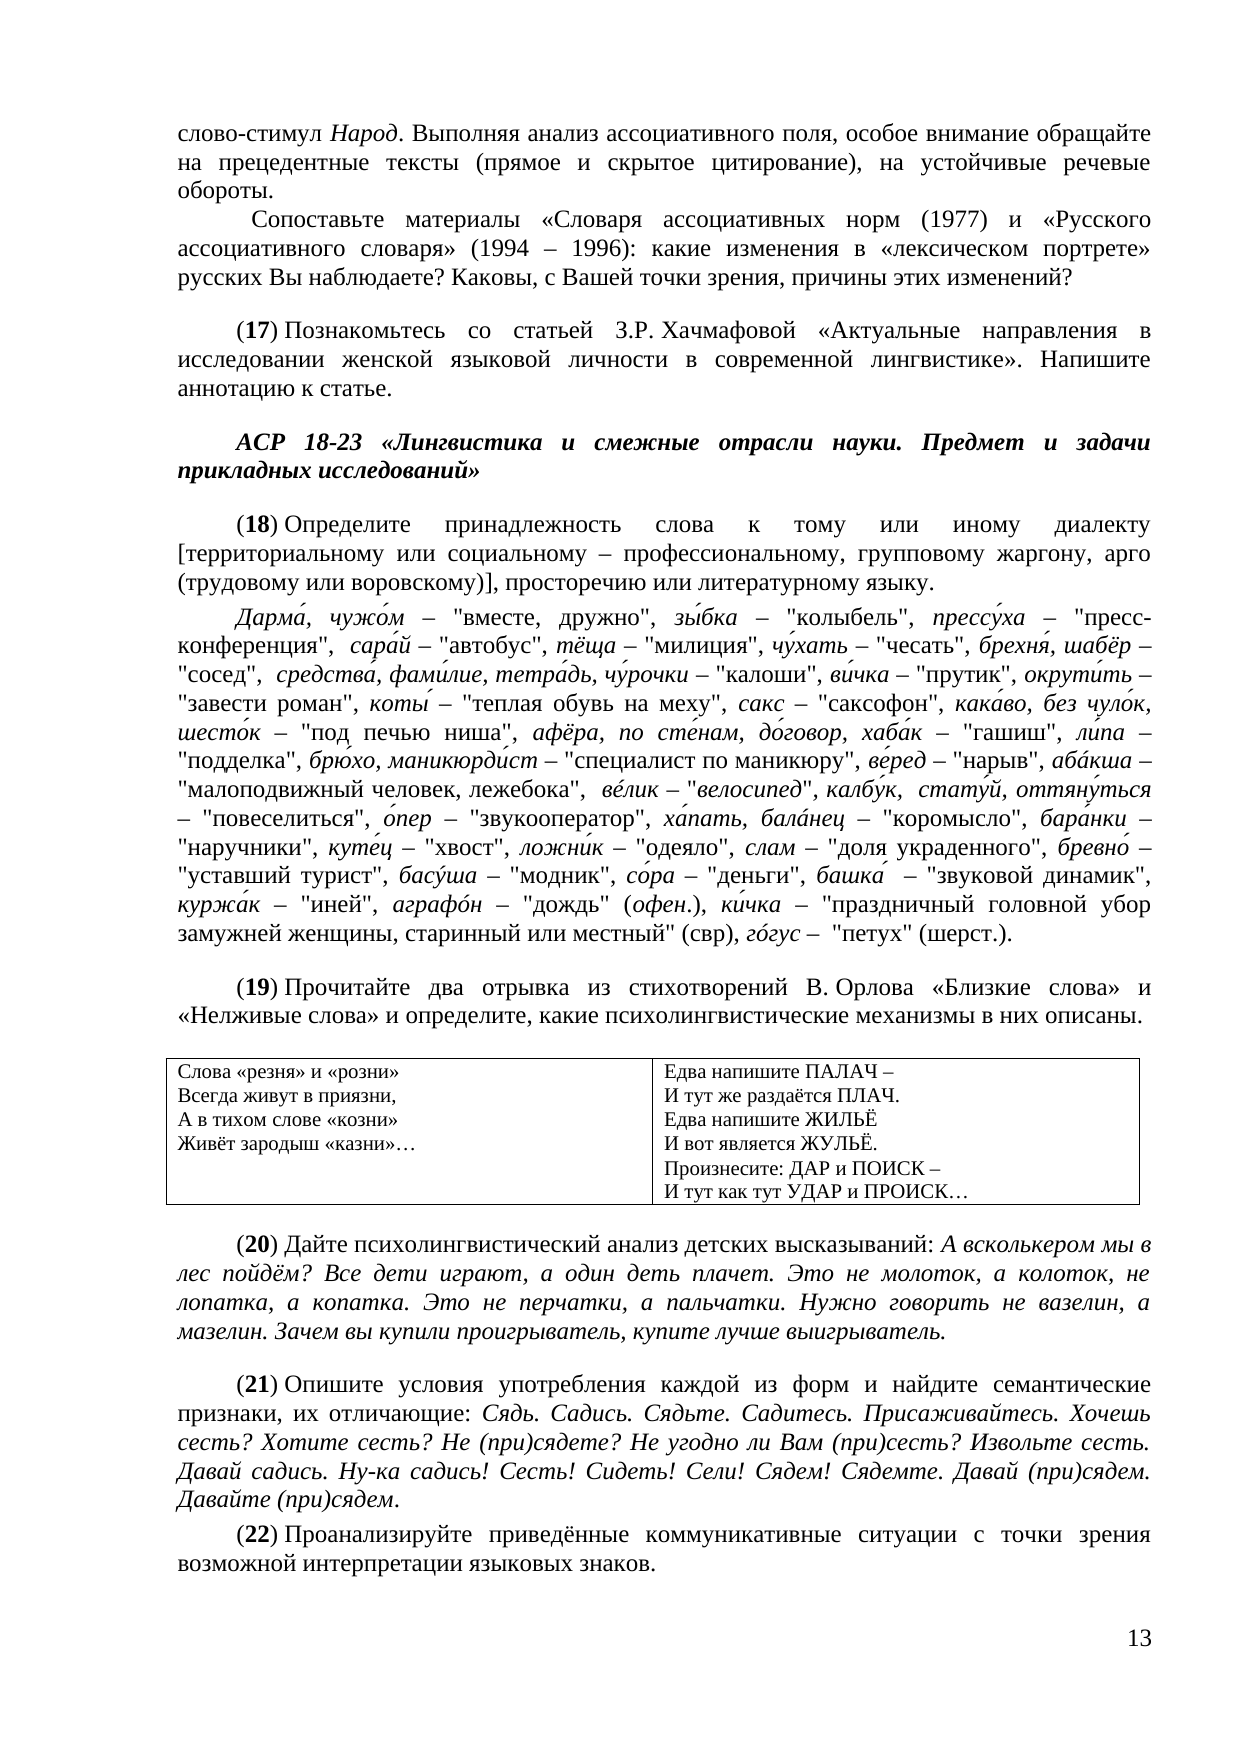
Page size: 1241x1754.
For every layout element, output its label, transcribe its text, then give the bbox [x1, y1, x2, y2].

table_header Слова «резня» и «розни» Всегда живут в приязни, А в тихом слове «козни» Живёт зародыш «казни»… [167, 1059, 652, 1203]
text (21) Опишите условия употребления каждой из форм и найдите семантические признаки, их отличающие: Сядь. Садись. Сядьте. Садитесь. Присаживайтесь. Хочешь сесть? Хотите сесть? Не (при)сядете? Не угодно ли Вам (при)сесть? Извольте сесть. Давай садись. Ну-ка садись! Сесть! Сидеть! Сели! Сядем! Сядемте. Давай (при)сядем. Давайте (при)сядем. [177, 1369, 1152, 1513]
text Дарма́, чужо́м – "вместе, дружно", зы́бка – "колыбель", прессу́ха – "пресс-конференция", сара́й – "автобус", тёща – "милиция", чу́хать – "чесать", брехня́, шабёр – "сосед", средства́, фами́лие, тетра́дь, чу́рочки – "калоши", ви́чка – "прутик", окрути́ть – "завести роман", коты́ – "теплая обувь на меху", сакс – "саксофон", кака́во, без чуло́к, шесто́к – "под печью ниша", афёра, по сте́нам, до́говор, хаба́к – "гашиш", ли́па – "подделка", брю́хо, маникюрди́cт – "специалист по маникюру", ве́ред – "нарыв", абáкша – "малоподвижный человек, лежебока", вéлик – "велосипед", калбу́к, стату́й, оттяну́ться – "повеселиться", о́пер – "звукооператор", ха́пать, балáнец – "коромысло", бара́нки – "наручники", куте́ц – "хвост", ложни́к – "одеяло", слам – "доля украденного", бревно́ – "уставший турист", басýша – "модник", со́ра – "деньги", башка́ – "звуковой динамик", куржа́к – "иней", аграфóн – "дождь" (офен.), ки́чка – "праздничный головной убор замужней женщины, старинный или местный" (свр), гóгус – "петух" (шерст.). [177, 602, 1152, 947]
table_header Едва напишите ПАЛАЧ – И тут же раздаётся ПЛАЧ. Едва напишите ЖИЛЬЁ И вот является ЖУЛЬЁ. Произнесите: ДАР и ПОИСК – И тут как тут УДАР и ПРОИСК… [653, 1059, 1139, 1203]
text (20) Дайте психолингвистический анализ детских высказываний: А всколькером мы в лес пойдём? Все дети играют, а один деть плачет. Это не молоток, а колоток, не лопатка, а копатка. Это не перчатки, а пальчатки. Нужно говорить не вазелин, а мазелин. Зачем вы купили проигрыватель, купите лучше выигрыватель. [177, 1229, 1152, 1344]
text АСР 18-23 «Лингвистика и смежные отрасли науки. Предмет и задачи прикладных исследований» [177, 427, 1152, 484]
text (18) Определите принадлежность слова к тому или иному диалекту [территориальному или социальному – профессиональному, групповому жаргону, арго (трудовому или воровскому)], просторечию или литературному языку. [177, 509, 1152, 596]
text (17) Познакомьтесь со статьей З.Р. Хачмафовой «Актуальные направления в исследовании женской языковой личности в современной лингвистике». Напишите аннотацию к статье. [177, 316, 1152, 402]
text (19) Прочитайте два отрывка из стихотворений В. Орлова «Близкие слова» и «Нелживые слова» и определите, какие психолингвистические механизмы в них описаны. [177, 972, 1152, 1029]
text Сопоставьте материалы «Словаря ассоциативных норм (1977) и «Русского ассоциативного словаря» (1994 – 1996): какие изменения в «лексическом портрете» русских Вы наблюдаете? Каковы, с Вашей точки зрения, причины этих изменений? [177, 204, 1152, 291]
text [177, 118, 1152, 204]
text (22) Проанализируйте приведённые коммуникативные ситуации с точки зрения возможной интерпретации языковых знаков. [177, 1519, 1152, 1577]
